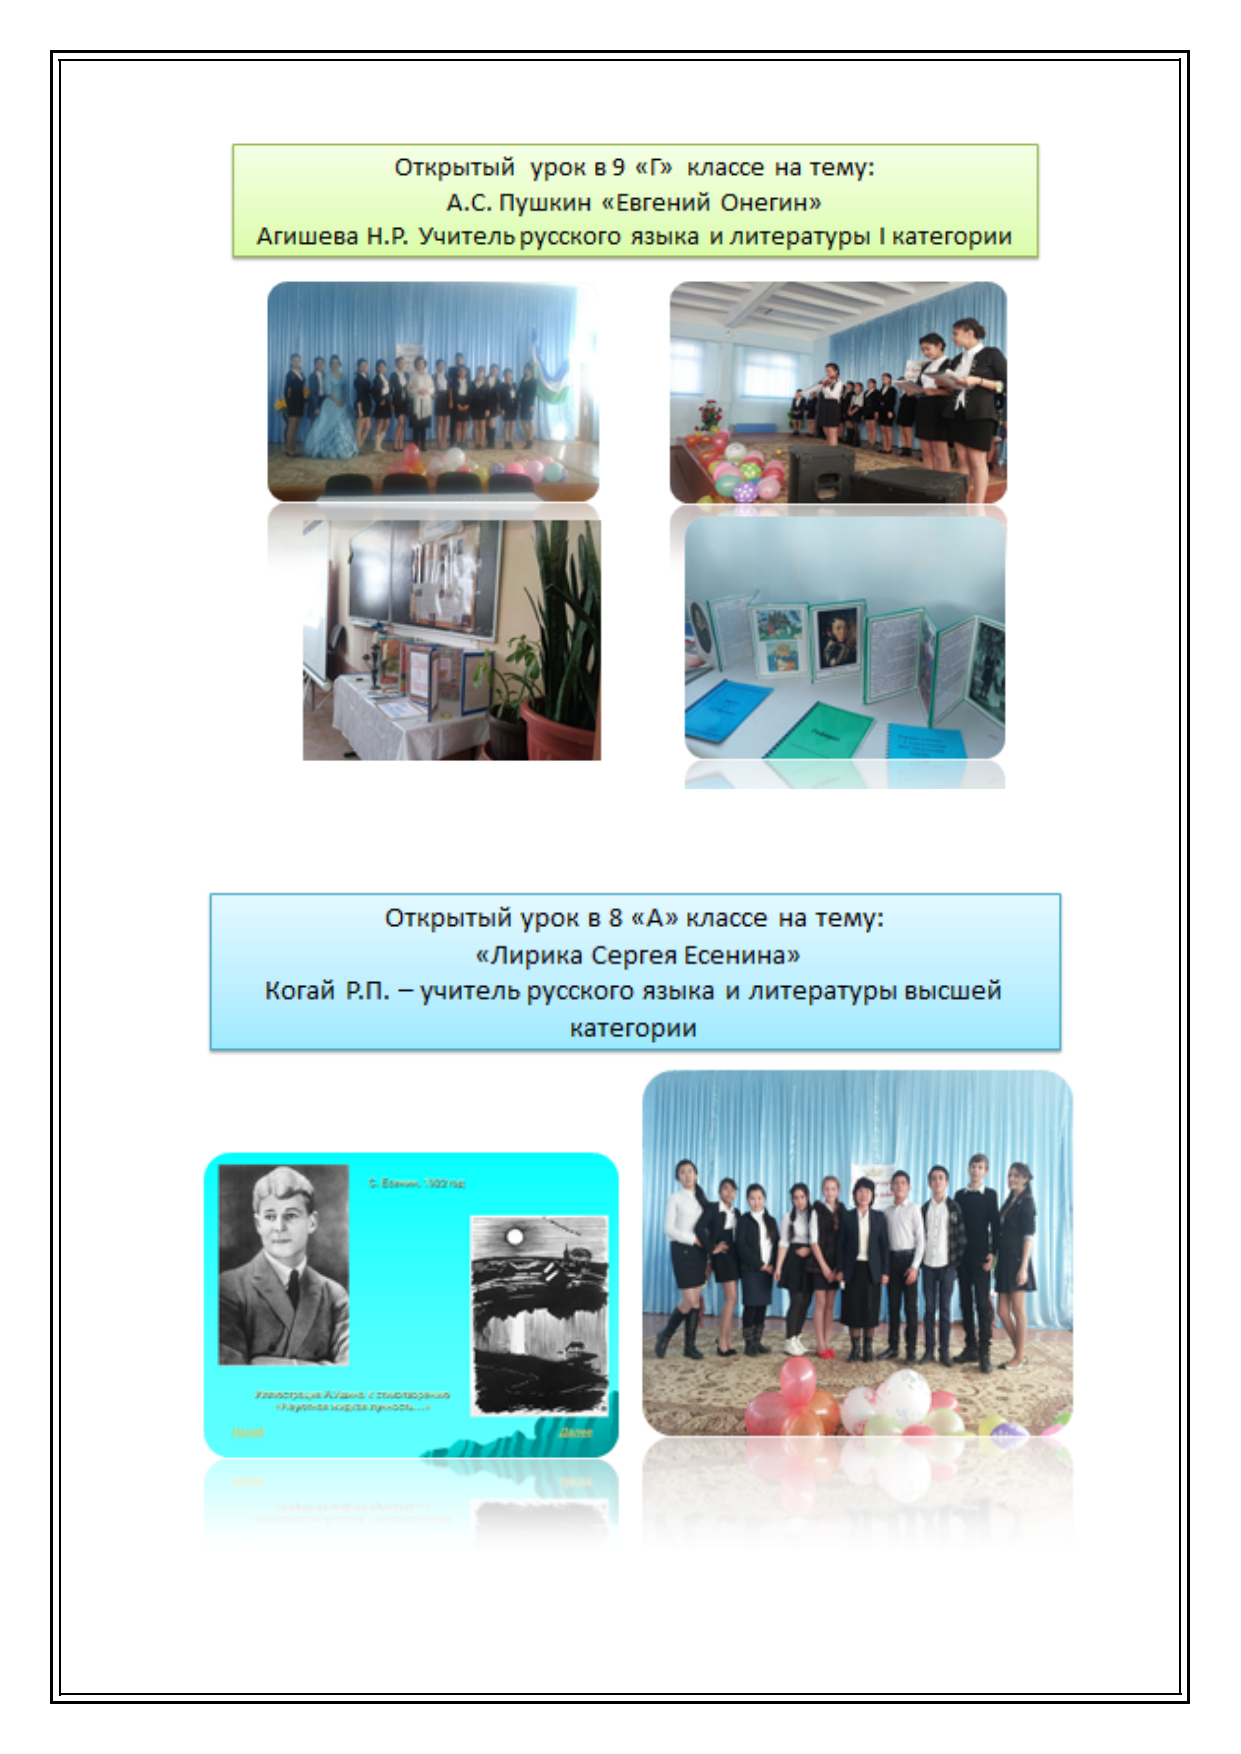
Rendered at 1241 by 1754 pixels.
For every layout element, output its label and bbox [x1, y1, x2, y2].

picture [188, 118, 1082, 789]
picture [163, 866, 1107, 1574]
